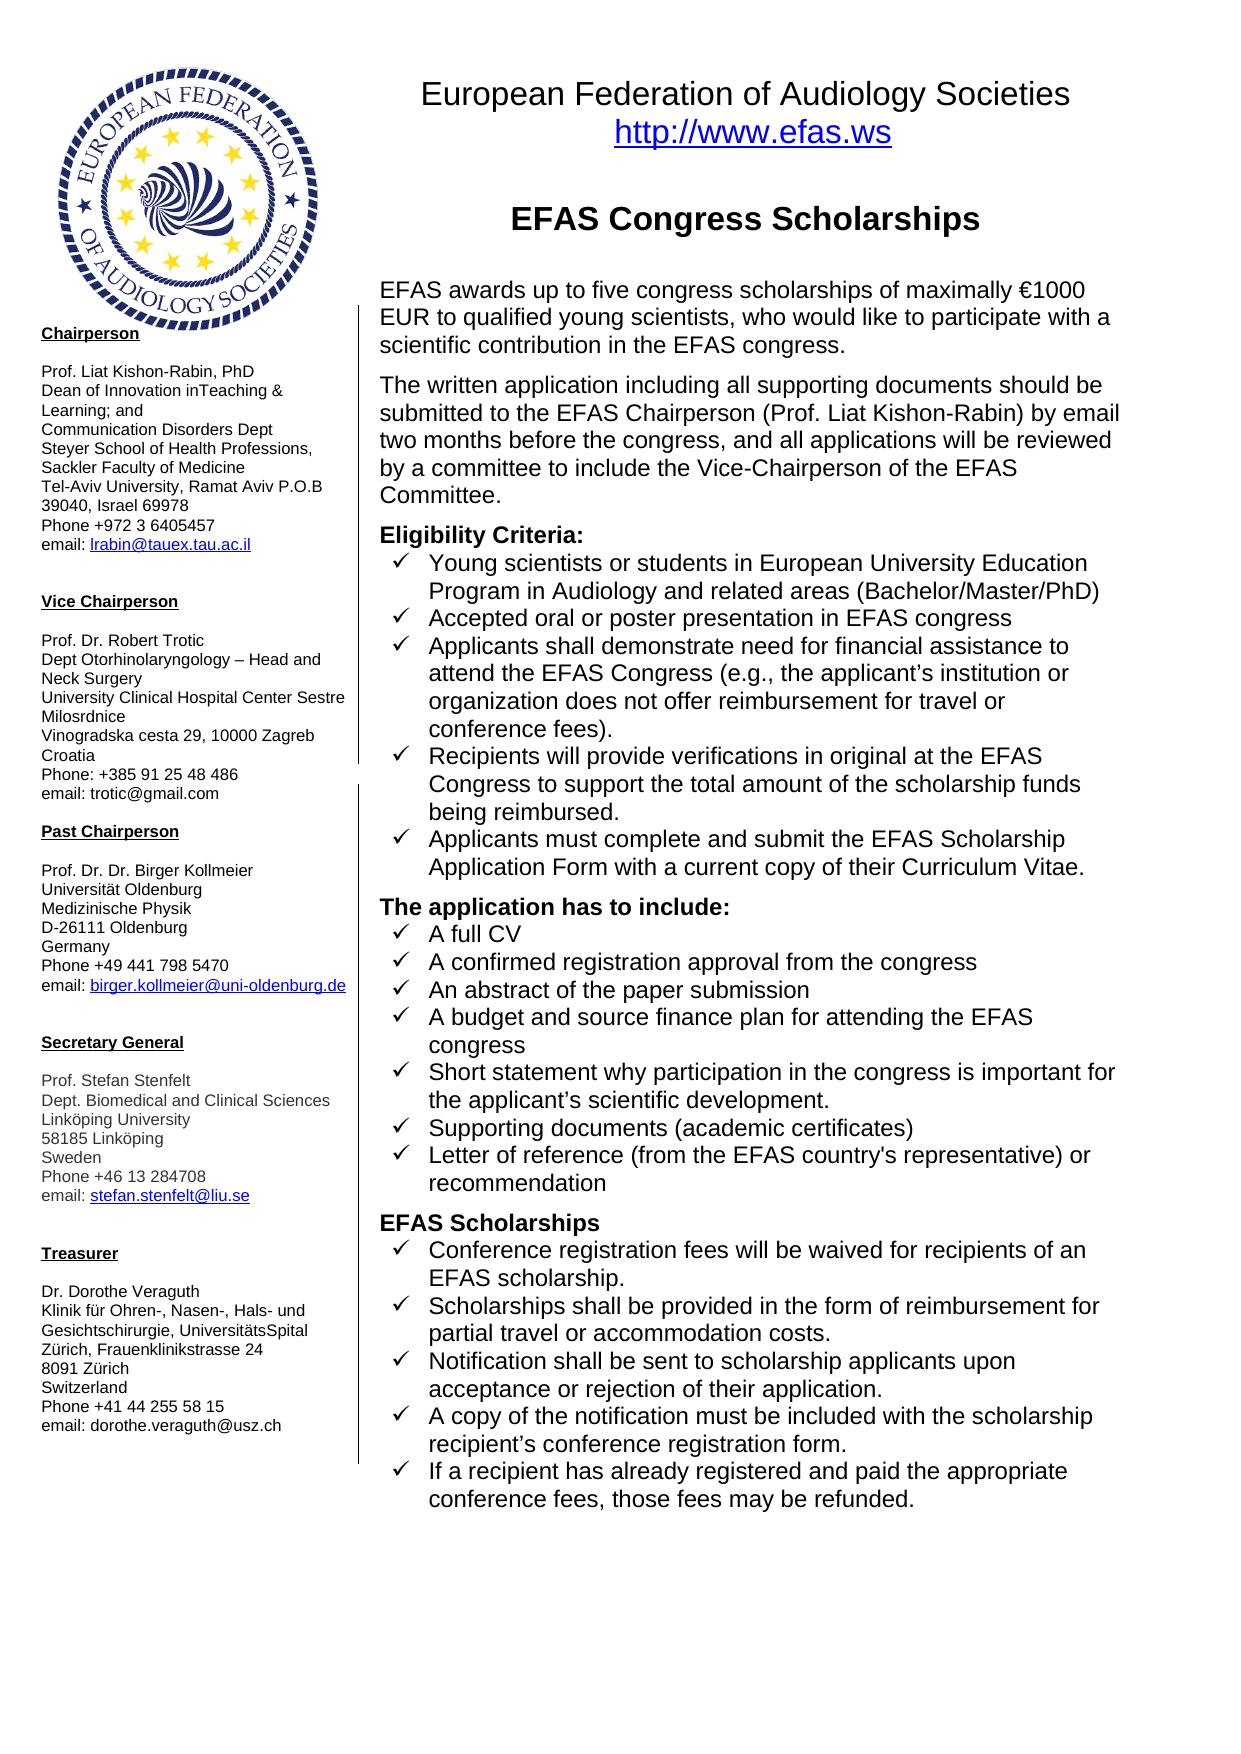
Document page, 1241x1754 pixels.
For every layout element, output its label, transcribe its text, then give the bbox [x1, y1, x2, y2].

list A confirmed registration approval from the congress [391, 948, 1122, 976]
list A copy of the notification must be included with the scholarship recipient’s conference registration form. [391, 1402, 1122, 1457]
list Applicants shall demonstrate need for financial assistance to attend the EFAS Congress (e.g., the applicant’s institution or organization does not offer reimbursement for travel or conference fees). [391, 632, 1122, 742]
list An abstract of the paper submission [391, 976, 1122, 1003]
list A full CV [391, 920, 1122, 948]
list Conference registration fees will be waived for recipients of an EFAS scholarship. [391, 1236, 1122, 1292]
list Short statement why participation in the congress is important for the applicant’s scientific development. [391, 1058, 1122, 1113]
list Scholarships shall be provided in the form of reimbursement for partial travel or accommodation costs. [391, 1292, 1122, 1347]
list Letter of reference (from the EFAS country's representative) or recommendation [391, 1141, 1122, 1196]
list Accepted oral or poster presentation in EFAS congress [391, 604, 1122, 632]
list If a recipient has already registered and paid the appropriate conference fees, those fees may be refunded. [391, 1457, 1122, 1512]
text EFAS awards up to five congress scholarships of maximally €1000 EUR to qualified young scientists, who would like to participate with a scientific contribution in the EFAS congress. [320, 276, 1122, 358]
text The application has to include: [366, 893, 1122, 920]
picture [54, 67, 320, 334]
list Supporting documents (academic certificates) [391, 1113, 1122, 1141]
list Notification shall be sent to scholarship applicants upon acceptance or rejection of their application. [391, 1347, 1122, 1402]
text EFAS Congress Scholarships [369, 199, 1122, 237]
list Recipients will provide verifications in original at the EFAS Congress to support the total amount of the scholarship funds being reimbursed. [391, 742, 1122, 825]
text The written application including all supporting documents should be submitted to the EFAS Chairperson (Prof. Liat Kishon-Rabin) by email two months before the congress, and all applications will be reviewed by a committee to include the Vice-Chairperson of the EFAS Committee. [366, 371, 1122, 509]
list Applicants must complete and submit the EFAS Scholarship Application Form with a current copy of their Curriculum Vitae. [391, 825, 1122, 880]
list A budget and source finance plan for attending the EFAS congress [391, 1003, 1122, 1058]
text Eligibility Criteria: [366, 521, 1122, 549]
text EFAS Scholarships [366, 1209, 1122, 1236]
list Young scientists or students in European University Education Program in Audiology and related areas (Bachelor/Master/PhD) [391, 549, 1122, 604]
